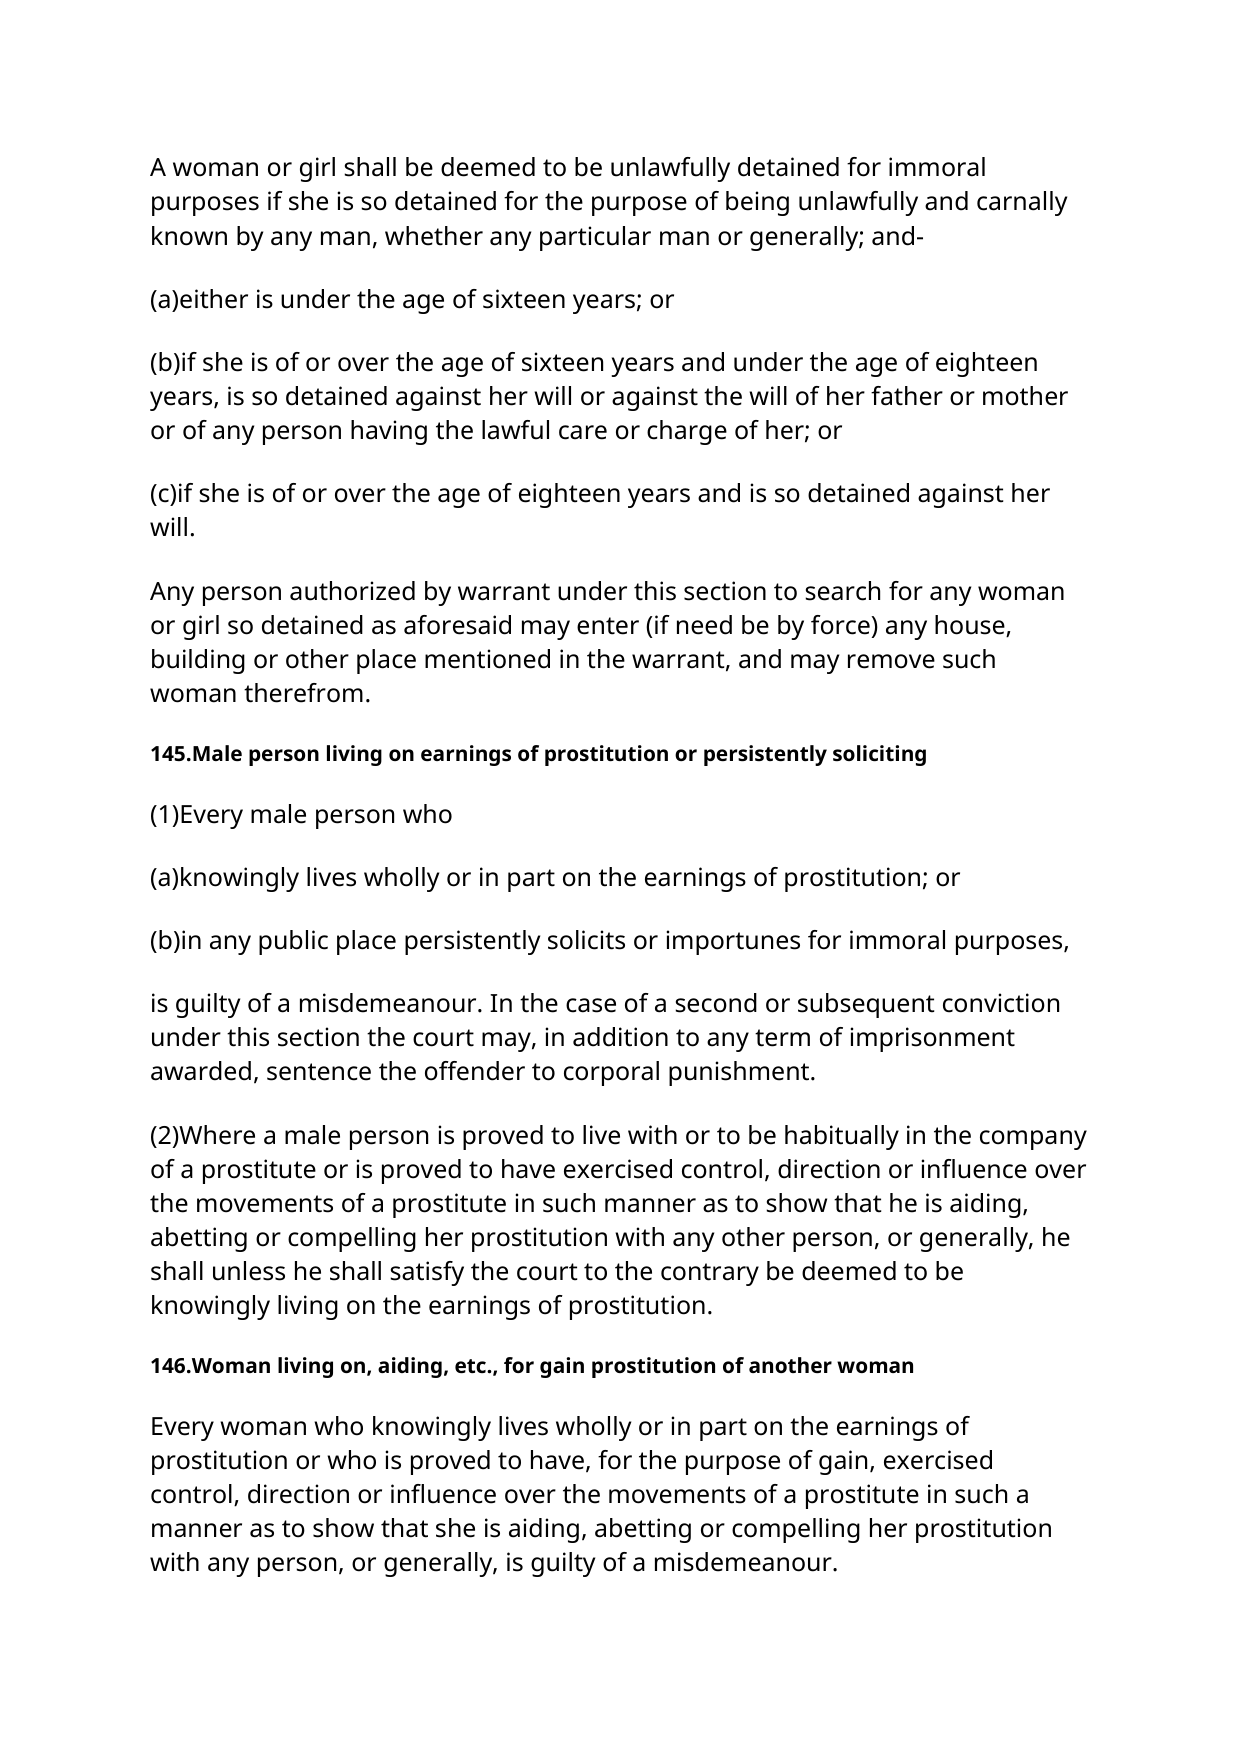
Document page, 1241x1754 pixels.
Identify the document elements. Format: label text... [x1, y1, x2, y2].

text (b)in any public place persistently solicits or importunes for immoral purposes, [150, 923, 1090, 957]
text (c)if she is of or over the age of eighteen years and is so detained against her will. [150, 476, 1090, 544]
text Any person authorized by warrant under this section to search for any woman or girl so detained as aforesaid may enter (if need be by force) any house, building or other place mentioned in the warrant, and may remove such woman therefrom. [150, 573, 1090, 709]
text (b)if she is of or over the age of sixteen years and under the age of eighteen years, is so detained against her will or against the will of her father or mother or of any person having the lawful care or charge of her; or [150, 344, 1090, 447]
text (2)Where a male person is proved to live with or to be habitually in the company of a prostitute or is proved to have exercised control, direction or influence over the movements of a prostitute in such manner as to show that he is aiding, abetting or compelling her prostitution with any other person, or generally, he shall unless he shall satisfy the court to the contrary be deemed to be knowingly living on the earnings of prostitution. [150, 1117, 1090, 1322]
text (a)either is under the age of sixteen years; or [150, 281, 1090, 315]
text Every woman who knowingly lives wholly or in part on the earnings of prostitution or who is proved to have, for the purpose of gain, exercised control, direction or influence over the movements of a prostitute in such a manner as to show that she is aiding, abetting or compelling her prostitution with any person, or generally, is guilty of a misdemeanour. [150, 1408, 1090, 1579]
text 145.Male person living on earnings of prostitution or persistently soliciting [150, 739, 1090, 767]
text 146.Woman living on, aiding, etc., for gain prostitution of another woman [150, 1351, 1090, 1379]
text A woman or girl shall be deemed to be unlawfully detained for immoral purposes if she is so detained for the purpose of being unlawfully and carnally known by any man, whether any particular man or generally; and- [150, 150, 1090, 252]
text is guilty of a misdemeanour. In the case of a second or subsequent conviction under this section the court may, in addition to any term of imprisonment awarded, sentence the offender to corporal punishment. [150, 986, 1090, 1088]
text (1)Every male person who [150, 796, 1090, 830]
text (a)knowingly lives wholly or in part on the earnings of prostitution; or [150, 859, 1090, 893]
